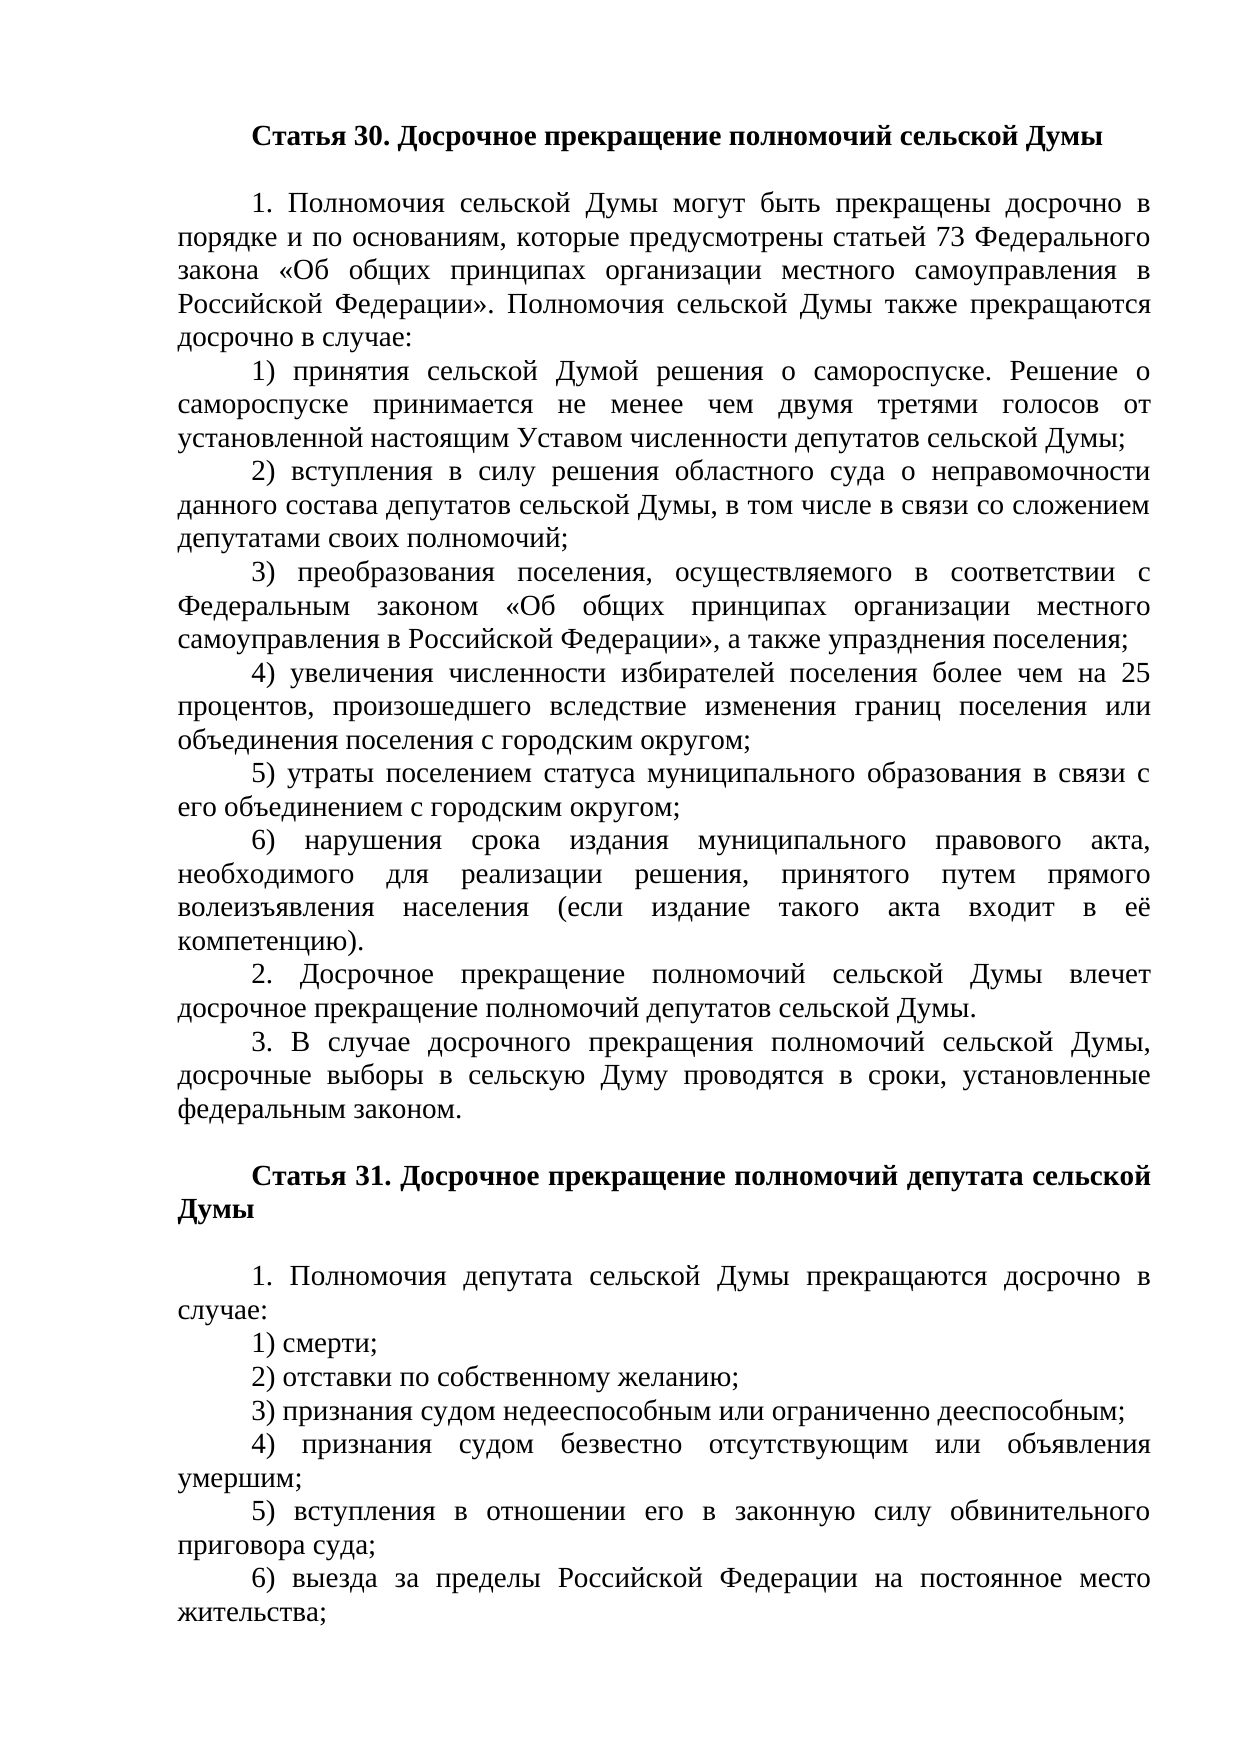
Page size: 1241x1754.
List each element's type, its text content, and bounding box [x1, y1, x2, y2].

text 6) выезда за пределы Российской Федерации на постоянное место жительства; [177, 1560, 1152, 1627]
text 1) смерти; [177, 1326, 1152, 1359]
text 1) принятия сельской Думой решения о самороспуске. Решение о самороспуске принимается не менее чем двумя третями голосов от установленной настоящим Уставом численности депутатов сельской Думы; [177, 353, 1152, 453]
text Статья 30. Досрочное прекращение полномочий сельской Думы [177, 118, 1152, 152]
text 1. Полномочия депутата сельской Думы прекращаются досрочно в случае: [177, 1258, 1152, 1326]
text 6) нарушения срока издания муниципального правового акта, необходимого для реализации решения, принятого путем прямого волеизъявления населения (если издание такого акта входит в её компетенцию). [177, 822, 1152, 957]
text 2) вступления в силу решения областного суда о неправомочности данного состава депутатов сельской Думы, в том числе в связи со сложением депутатами своих полномочий; [177, 453, 1152, 554]
text 4) увеличения численности избирателей поселения более чем на 25 процентов, произошедшего вследствие изменения границ поселения или объединения поселения с городским округом; [177, 655, 1152, 755]
text 5) вступления в отношении его в законную силу обвинительного приговора суда; [177, 1493, 1152, 1560]
text 2. Досрочное прекращение полномочий сельской Думы влечет досрочное прекращение полномочий депутатов сельской Думы. [177, 957, 1152, 1024]
text 3. В случае досрочного прекращения полномочий сельской Думы, досрочные выборы в сельскую Думу проводятся в сроки, установленные федеральным законом. [177, 1024, 1152, 1124]
text 3) признания судом недееспособным или ограниченно дееспособным; [177, 1393, 1152, 1426]
text 4) признания судом безвестно отсутствующим или объявления умершим; [177, 1426, 1152, 1493]
text 5) утраты поселением статуса муниципального образования в связи с его объединением с городским округом; [177, 755, 1152, 822]
text 1. Полномочия сельской Думы могут быть прекращены досрочно в порядке и по основаниям, которые предусмотрены статьей 73 Федерального закона «Об общих принципах организации местного самоуправления в Российской Федерации». Полномочия сельской Думы также прекращаются досрочно в случае: [177, 185, 1152, 353]
text 3) преобразования поселения, осуществляемого в соответствии с Федеральным законом «Об общих принципах организации местного самоуправления в Российской Федерации», а также упразднения поселения; [177, 554, 1152, 655]
text Статья 31. Досрочное прекращение полномочий депутата сельской Думы [177, 1158, 1152, 1225]
text 2) отставки по собственному желанию; [177, 1359, 1152, 1393]
